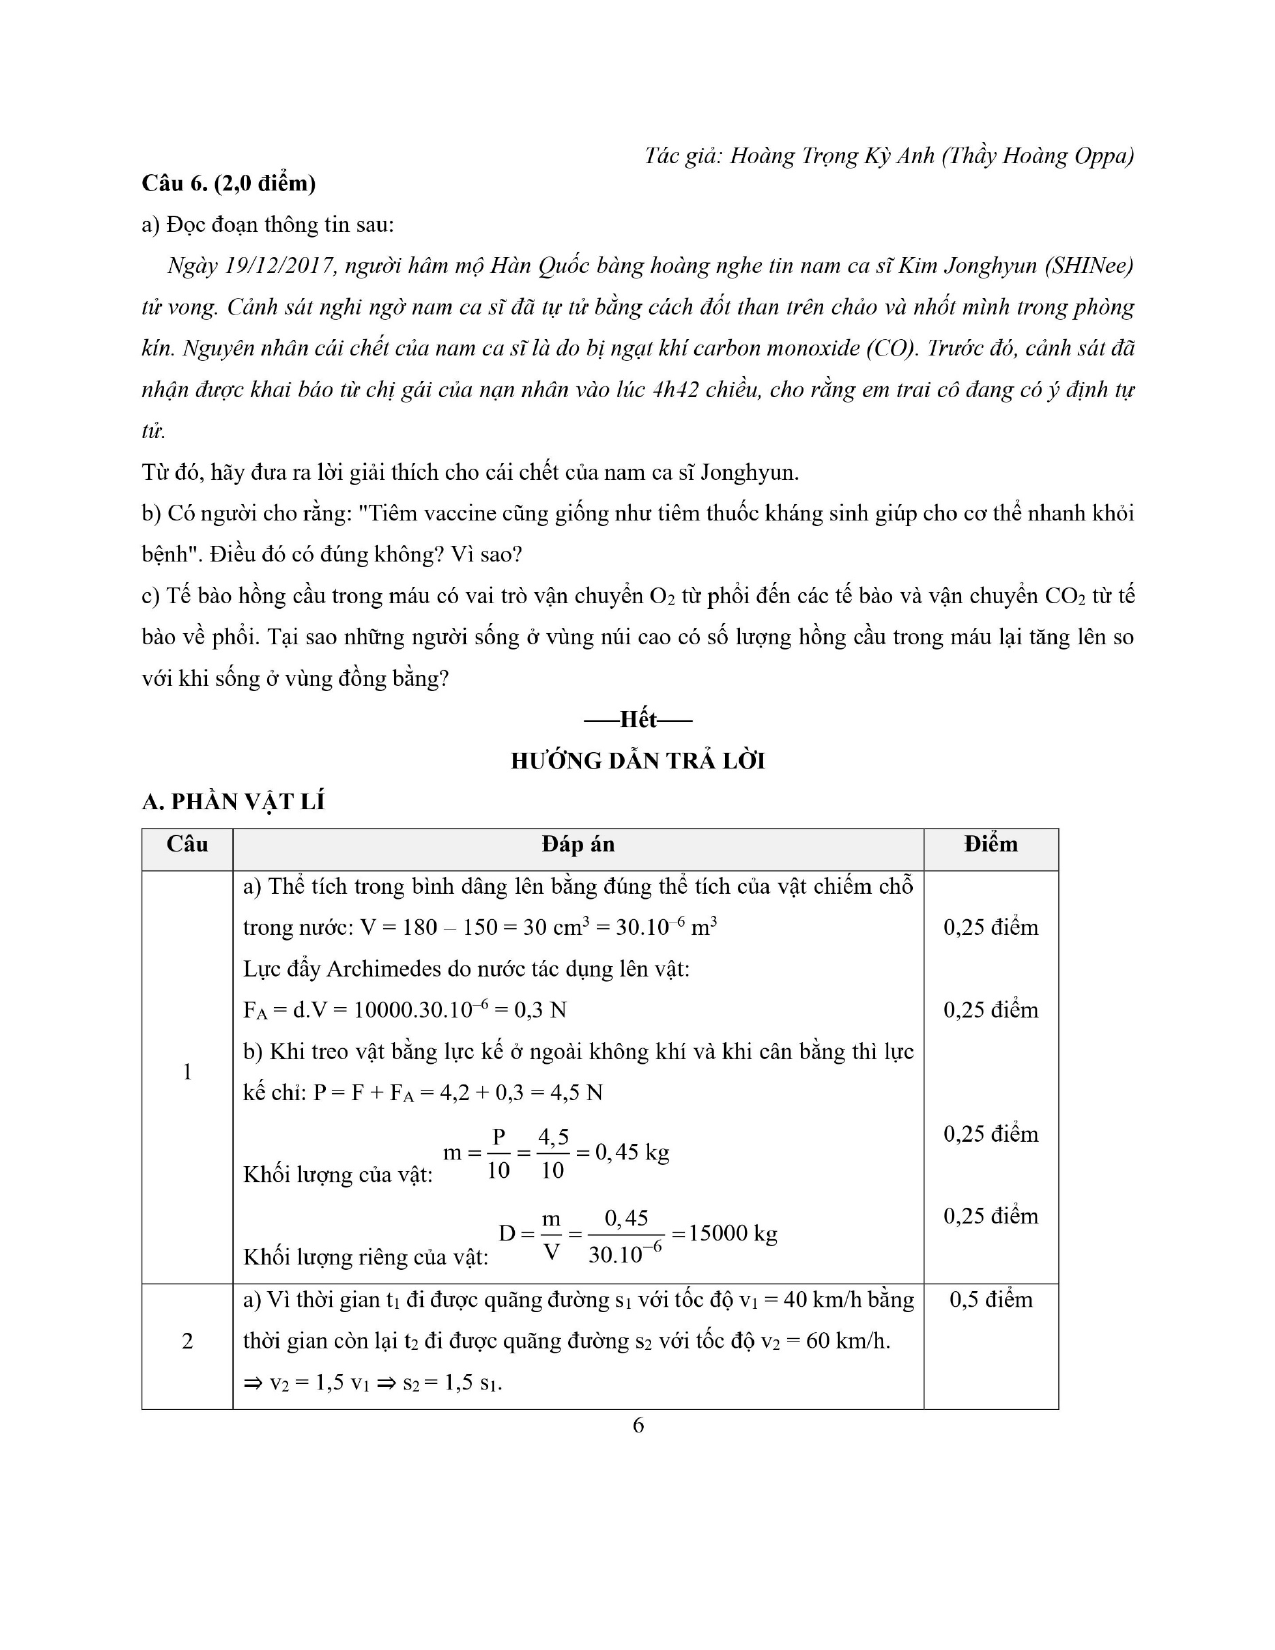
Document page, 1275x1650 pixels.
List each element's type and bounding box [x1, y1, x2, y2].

picture [75, 75, 1200, 1531]
